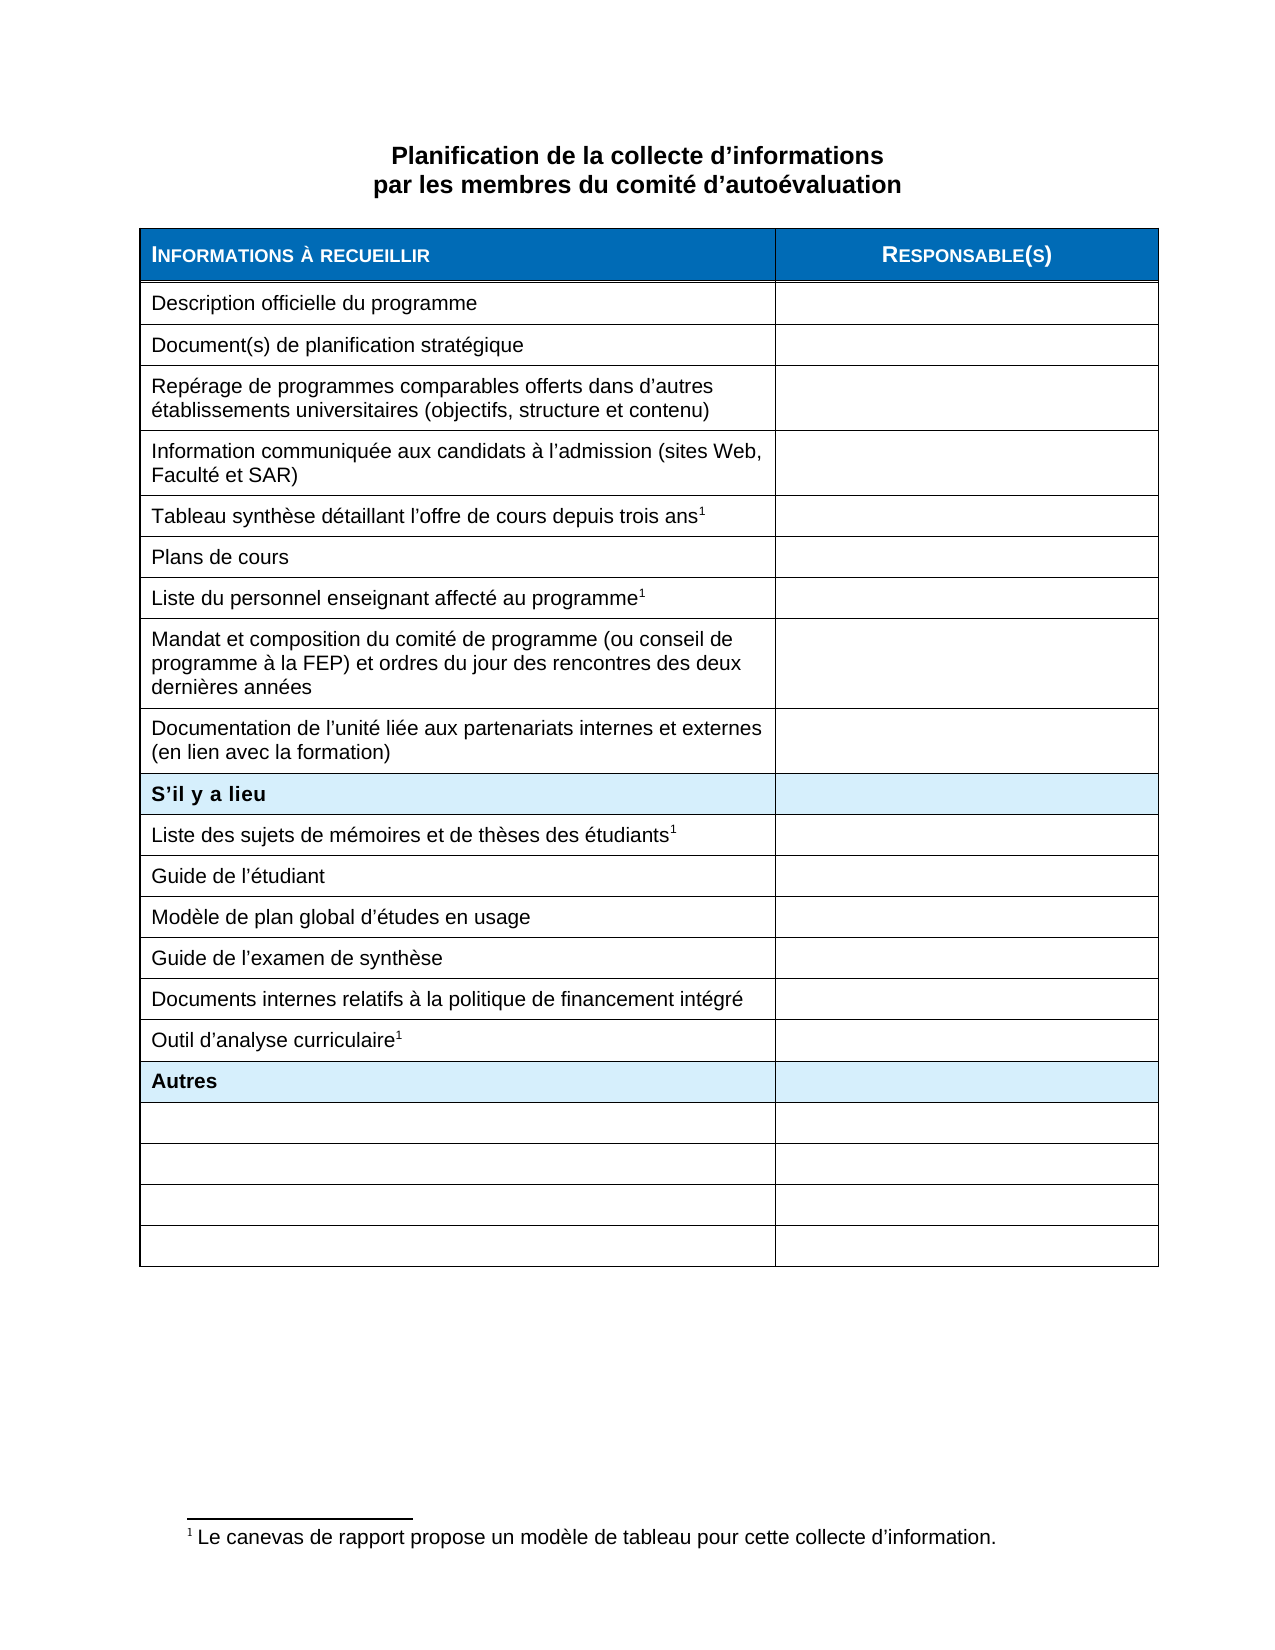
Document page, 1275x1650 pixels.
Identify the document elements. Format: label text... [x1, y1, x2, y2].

table_cell [776, 856, 1158, 896]
table_cell Modèle de plan global d’études en usage [141, 897, 775, 937]
table_header Responsable(s) [776, 229, 1158, 280]
table_cell Description officielle du programme [141, 283, 775, 323]
table_cell [776, 815, 1158, 855]
table_cell [141, 1103, 775, 1143]
table_cell Autres [141, 1062, 775, 1102]
table_cell Mandat et composition du comité de programme (ou conseil de programme à la FEP) et ordres du jour des rencontres des deux dernières années [141, 619, 775, 707]
table_cell [141, 1144, 775, 1184]
table_header Informations à recueillir [141, 229, 775, 280]
table_cell [776, 1020, 1158, 1061]
table_cell [776, 709, 1158, 772]
table_cell [776, 1226, 1158, 1266]
table_cell [776, 578, 1158, 618]
table_cell Liste du personnel enseignant affecté au programme1 [141, 578, 775, 618]
table_cell Plans de cours [141, 537, 775, 577]
table_cell Documentation de l’unité liée aux partenariats internes et externes (en lien avec la formation) [141, 709, 775, 772]
table_cell Documents internes relatifs à la politique de financement intégré [141, 979, 775, 1019]
table_cell [141, 1185, 775, 1225]
table_cell S’il y a lieu [141, 774, 775, 814]
table_cell [776, 1185, 1158, 1225]
table_cell [776, 431, 1158, 495]
table_cell Document(s) de planification stratégique [141, 325, 775, 365]
table_cell [776, 1144, 1158, 1184]
table_cell Guide de l’étudiant [141, 856, 775, 896]
table_cell Outil d’analyse curriculaire1 [141, 1020, 775, 1061]
table_cell Liste des sujets de mémoires et de thèses des étudiants [141, 815, 775, 855]
table_cell [776, 537, 1158, 577]
table_cell [776, 496, 1158, 536]
table_cell [776, 979, 1158, 1019]
table_cell [776, 1103, 1158, 1143]
table_cell [776, 325, 1158, 365]
table_cell Guide de l’examen de synthèse [141, 938, 775, 978]
table_cell [776, 774, 1158, 814]
table_cell Tableau synthèse détaillant l’offre de cours depuis trois ans1 [141, 496, 775, 536]
table_cell Information communiquée aux candidats à l’admission (sites Web, Faculté et SAR) [141, 431, 775, 495]
table_cell [141, 1226, 775, 1266]
text Planification de la collecte d’informations par les membres du comité d’autoévaluation [187, 141, 1088, 199]
table_cell [776, 283, 1158, 323]
table_cell [776, 619, 1158, 707]
table_cell [776, 897, 1158, 937]
table_cell [776, 366, 1158, 430]
table_cell Repérage de programmes comparables offerts dans d’autres établissements universitaires (objectifs, structure et contenu) [141, 366, 775, 430]
table_cell [776, 1062, 1158, 1102]
table_cell [776, 938, 1158, 978]
